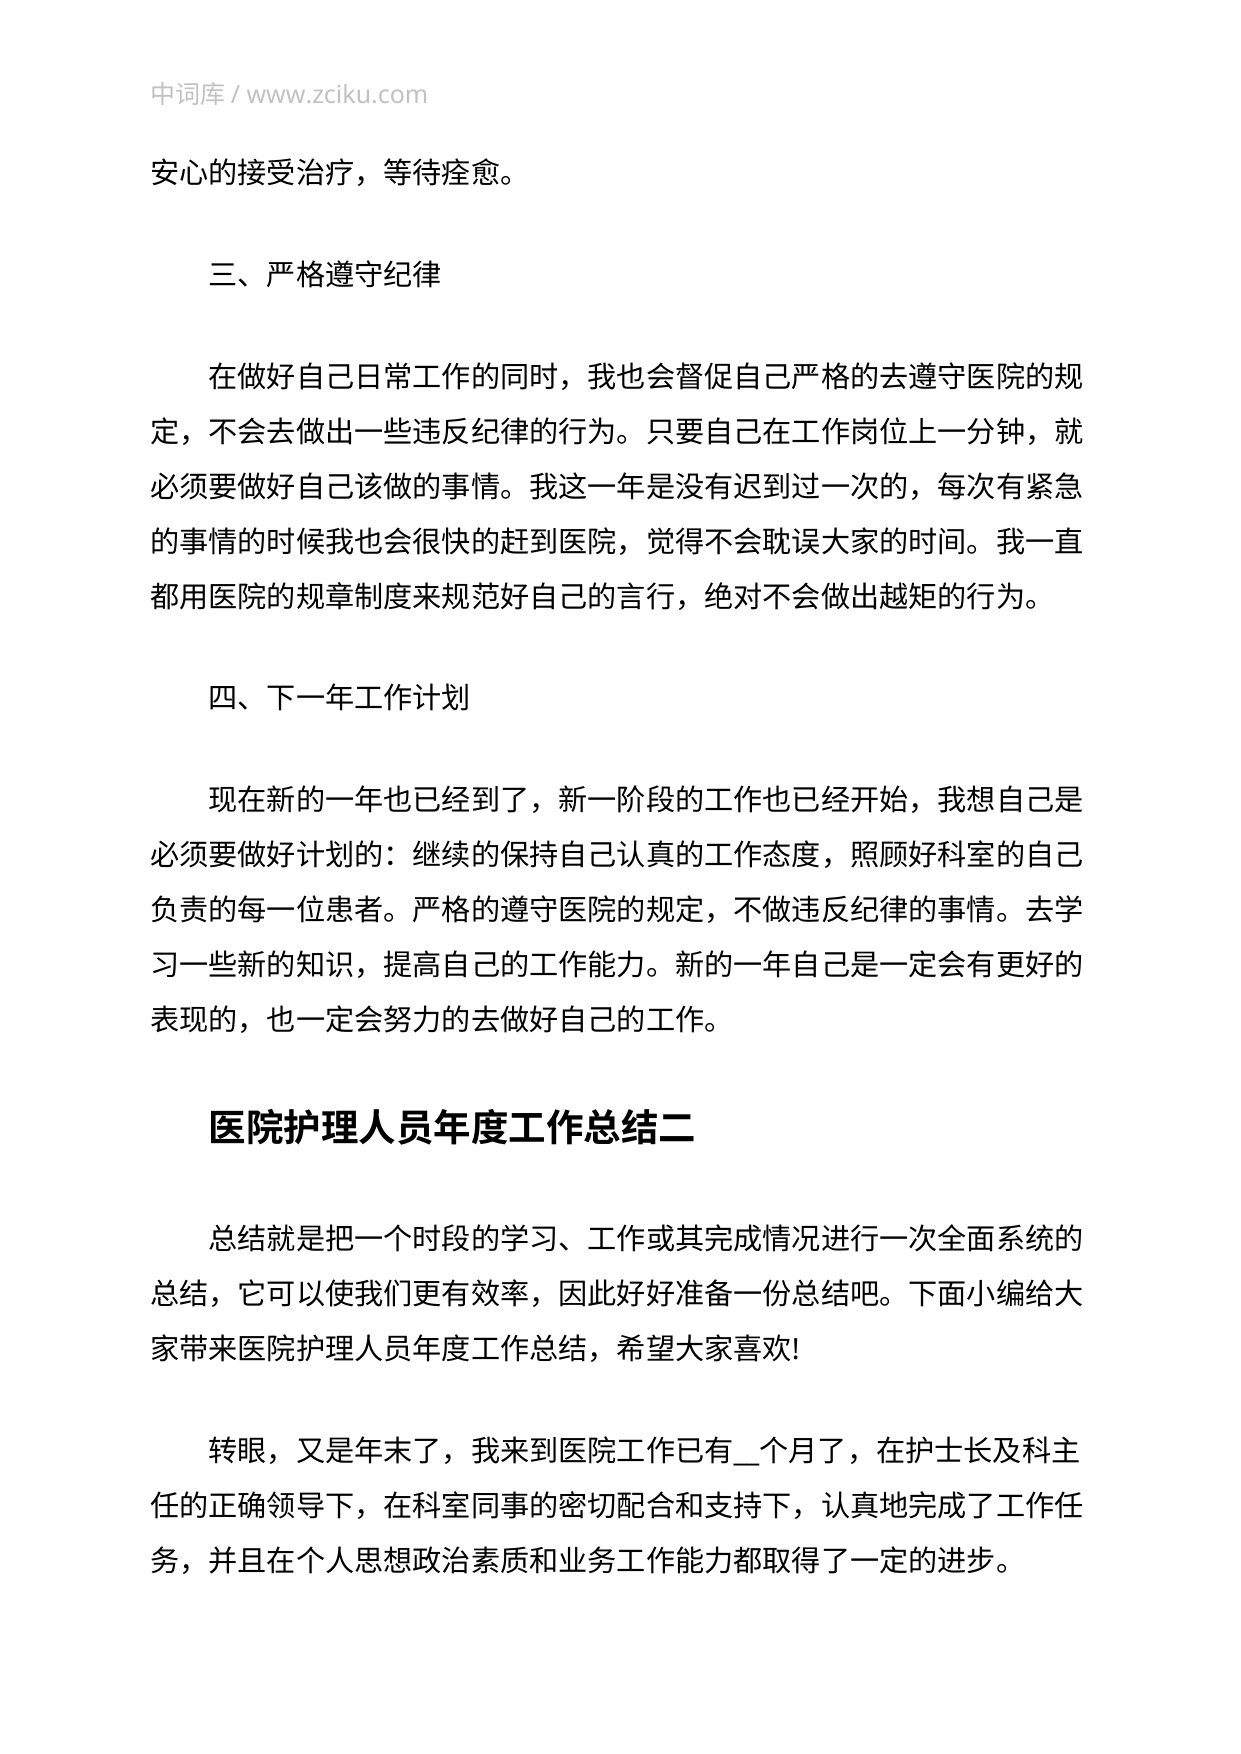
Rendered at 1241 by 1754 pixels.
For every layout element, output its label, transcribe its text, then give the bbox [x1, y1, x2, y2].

text 现在新的一年也已经到了，新一阶段的工作也已经开始，我想自己是必须要做好计划的：继续的保持自己认真的工作态度，照顾好科室的自己负责的每一位患者。严格的遵守医院的规定，不做违反纪律的事情。去学习一些新的知识，提高自己的工作能力。新的一年自己是一定会有更好的表现的，也一定会努力的去做好自己的工作。 [150, 777, 1090, 1038]
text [150, 150, 1090, 192]
text 总结就是把一个时段的学习、工作或其完成情况进行一次全面系统的总结，它可以使我们更有效率，因此好好准备一份总结吧。下面小编给大家带来医院护理人员年度工作总结，希望大家喜欢! [150, 1215, 1090, 1368]
text 转眼，又是年末了，我来到医院工作已有__个月了，在护士长及科主任的正确领导下，在科室同事的密切配合和支持下，认真地完成了工作任务，并且在个人思想政治素质和业务工作能力都取得了一定的进步。 [150, 1427, 1090, 1579]
text 四、下一年工作计划 [150, 675, 1090, 717]
text 三、严格遵守纪律 [150, 252, 1090, 294]
text 在做好自己日常工作的同时，我也会督促自己严格的去遵守医院的规定，不会去做出一些违反纪律的行为。只要自己在工作岗位上一分钟，就必须要做好自己该做的事情。我这一年是没有迟到过一次的，每次有紧急的事情的时候我也会很快的赶到医院，觉得不会耽误大家的时间。我一直都用医院的规章制度来规范好自己的言行，绝对不会做出越矩的行为。 [150, 353, 1090, 615]
text 医院护理人员年度工作总结二 [150, 1098, 1090, 1152]
